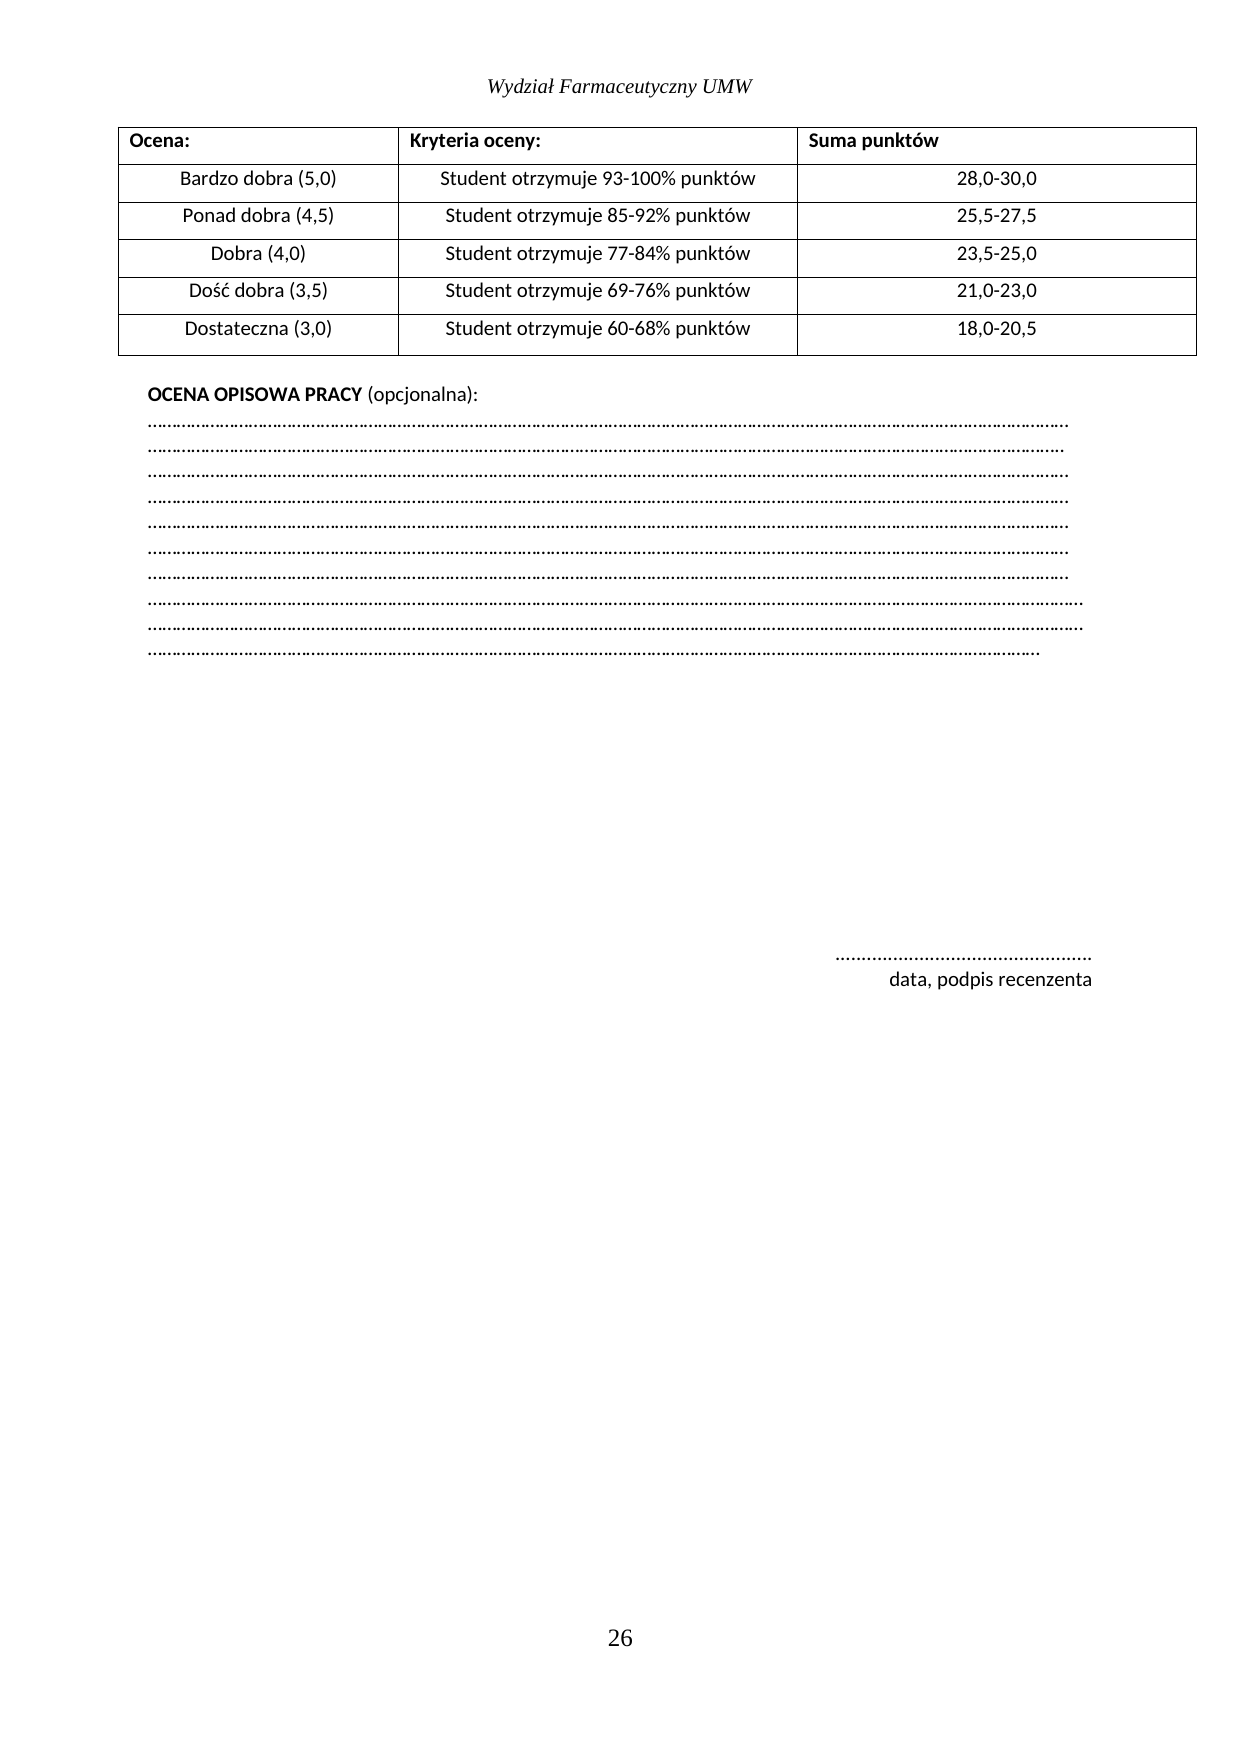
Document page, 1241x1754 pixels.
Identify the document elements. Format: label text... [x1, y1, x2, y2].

text data, podpis recenzenta [148, 966, 1092, 991]
table_cell Student otrzymuje 69-76% punktów [399, 278, 797, 314]
table_cell Dobra (4,0) [119, 240, 398, 277]
table_header Kryteria oceny: [399, 128, 797, 164]
text ................................................. [148, 941, 1092, 966]
table_cell 28,0-30,0 [798, 165, 1196, 202]
table_cell Student otrzymuje 85-92% punktów [399, 203, 797, 239]
text OCENA OPISOWA PRACY (opcjonalna): [148, 381, 1092, 407]
table_cell 23,5-25,0 [798, 240, 1196, 277]
table_cell Bardzo dobra (5,0) [119, 165, 398, 202]
text ………………………………………………………………………………………………………………………………………………………………………… [148, 508, 1092, 534]
text ………………………………………………………………………………………………………………………………………………………………………… [148, 534, 1092, 559]
table_cell 25,5-27,5 [798, 203, 1196, 239]
text ………………………………………………………………………………………………………………………………………………………………………… [148, 458, 1092, 483]
text ………………………………………………………………………………………………………………………………………………………………………… [148, 407, 1092, 432]
text ………………………………………………………………………………………………………………………………………………………………………… [148, 559, 1092, 585]
table_cell Ponad dobra (4,5) [119, 203, 398, 239]
table_cell Dostateczna (3,0) [119, 315, 398, 355]
table_header Ocena: [119, 128, 398, 164]
text ……………………………………………………………………………………………………………………………………………………………………………………………………………………………………………………………………………………………………………………………………………………………………………………………………………………………………………………………………………………………………………………………… [148, 585, 1092, 661]
table_cell Student otrzymuje 60-68% punktów [399, 315, 797, 355]
table_cell Student otrzymuje 93-100% punktów [399, 165, 797, 202]
table_cell 21,0-23,0 [798, 278, 1196, 314]
table_cell 18,0-20,5 [798, 315, 1196, 355]
text ……………………………………………………………………………………………………………………………………………………………………….. [148, 432, 1092, 458]
table_header Suma punktów [798, 128, 1196, 164]
table_cell Dość dobra (3,5) [119, 278, 398, 314]
text ………………………………………………………………………………………………………………………………………………………………………… [148, 483, 1092, 508]
table_cell Student otrzymuje 77-84% punktów [399, 240, 797, 277]
